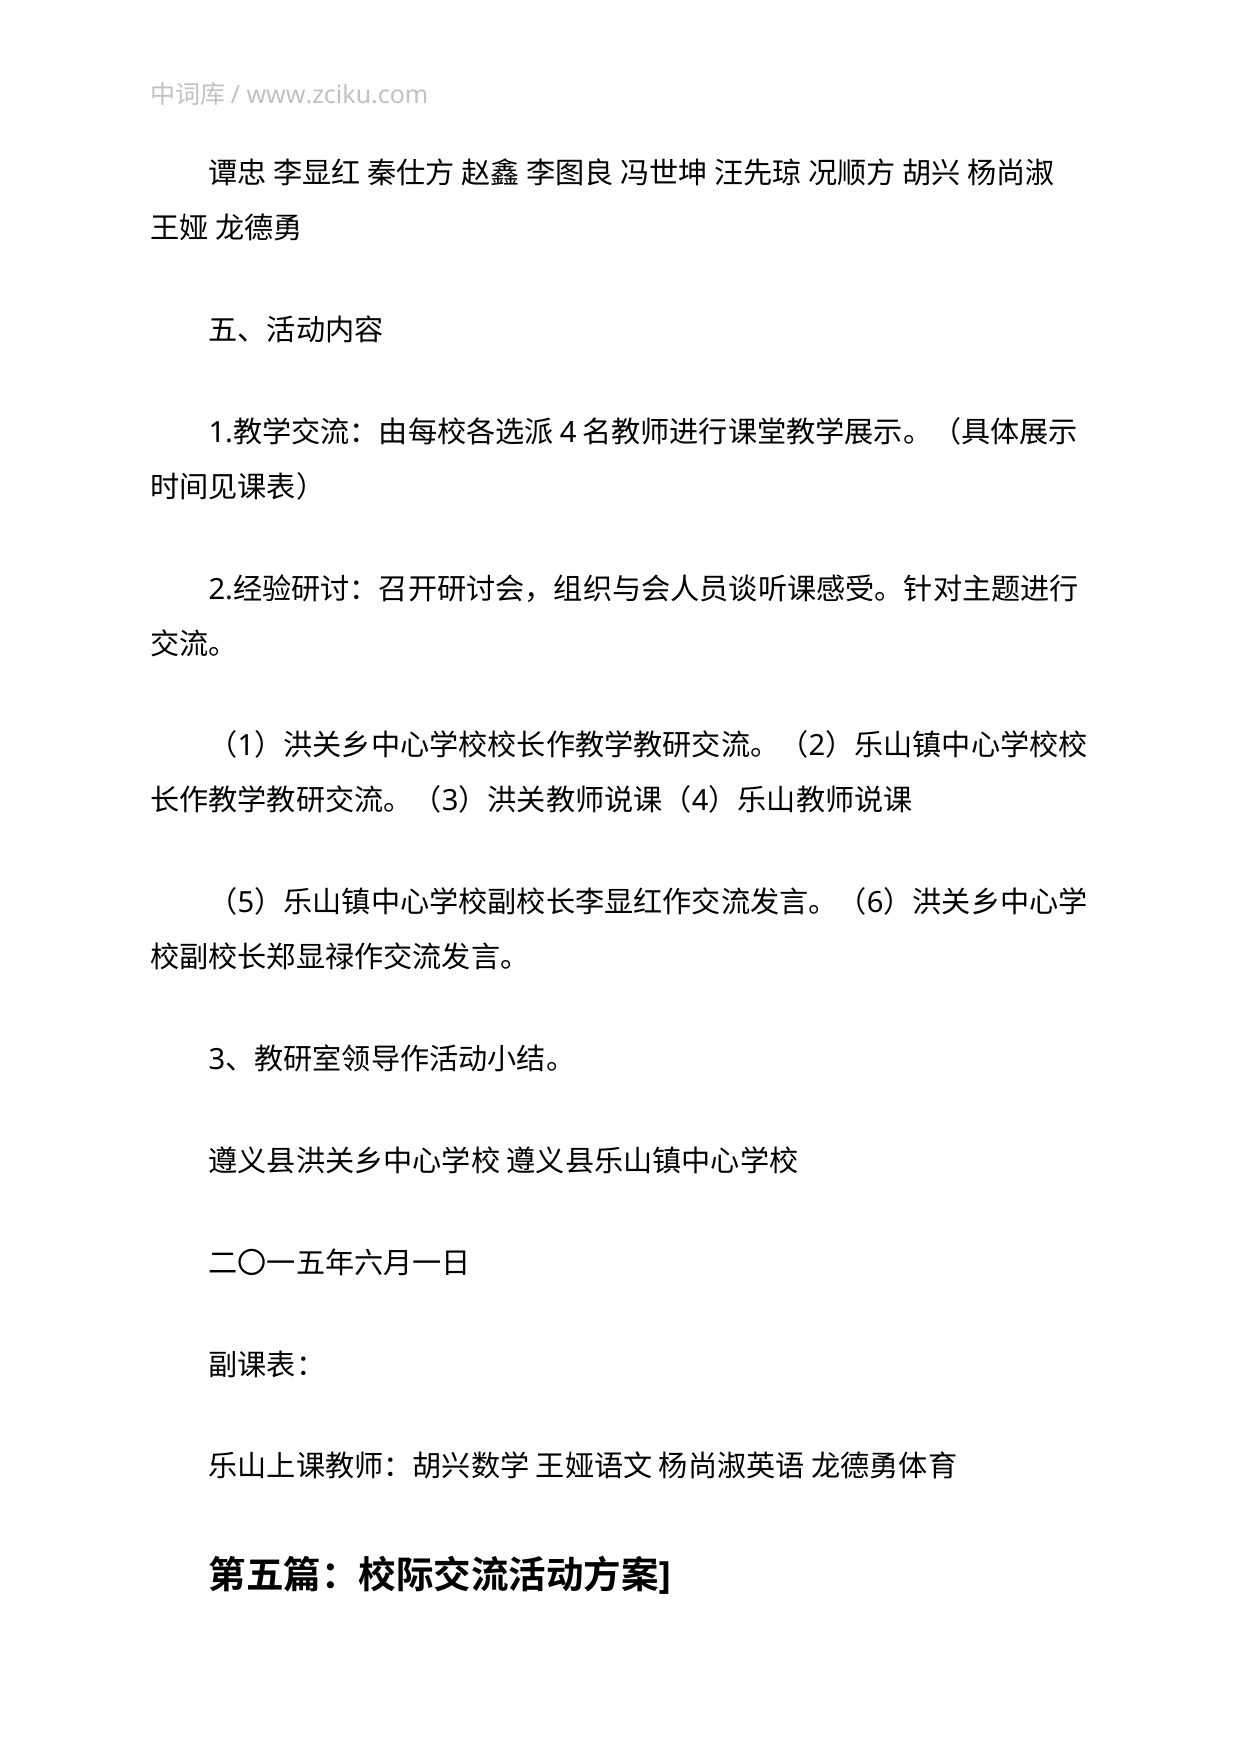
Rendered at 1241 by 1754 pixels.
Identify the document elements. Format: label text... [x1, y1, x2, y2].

text 第五篇：校际交流活动方案] [150, 1545, 1090, 1599]
text 2.经验研讨：召开研讨会，组织与会人员谈听课感受。针对主题进行交流。 [150, 565, 1090, 662]
text 遵义县洪关乡中心学校 遵义县乐山镇中心学校 [150, 1138, 1090, 1180]
text 乐山上课教师：胡兴数学 王娅语文 杨尚淑英语 龙德勇体育 [150, 1443, 1090, 1485]
text （1）洪关乡中心学校校长作教学教研交流。（2）乐山镇中心学校校长作教学教研交流。（3）洪关教师说课（4）乐山教师说课 [150, 722, 1090, 819]
text 3、教研室领导作活动小结。 [150, 1036, 1090, 1078]
text 谭忠 李显红 秦仕方 赵鑫 李图良 冯世坤 汪先琼 况顺方 胡兴 杨尚淑 王娅 龙德勇 [150, 150, 1090, 247]
text 副课表： [150, 1341, 1090, 1383]
text （5）乐山镇中心学校副校长李显红作交流发言。（6）洪关乡中心学校副校长郑显禄作交流发言。 [150, 879, 1090, 976]
text 1.教学交流：由每校各选派4名教师进行课堂教学展示。（具体展示时间见课表） [150, 408, 1090, 506]
text 二〇一五年六月一日 [150, 1239, 1090, 1282]
text 五、活动内容 [150, 307, 1090, 349]
